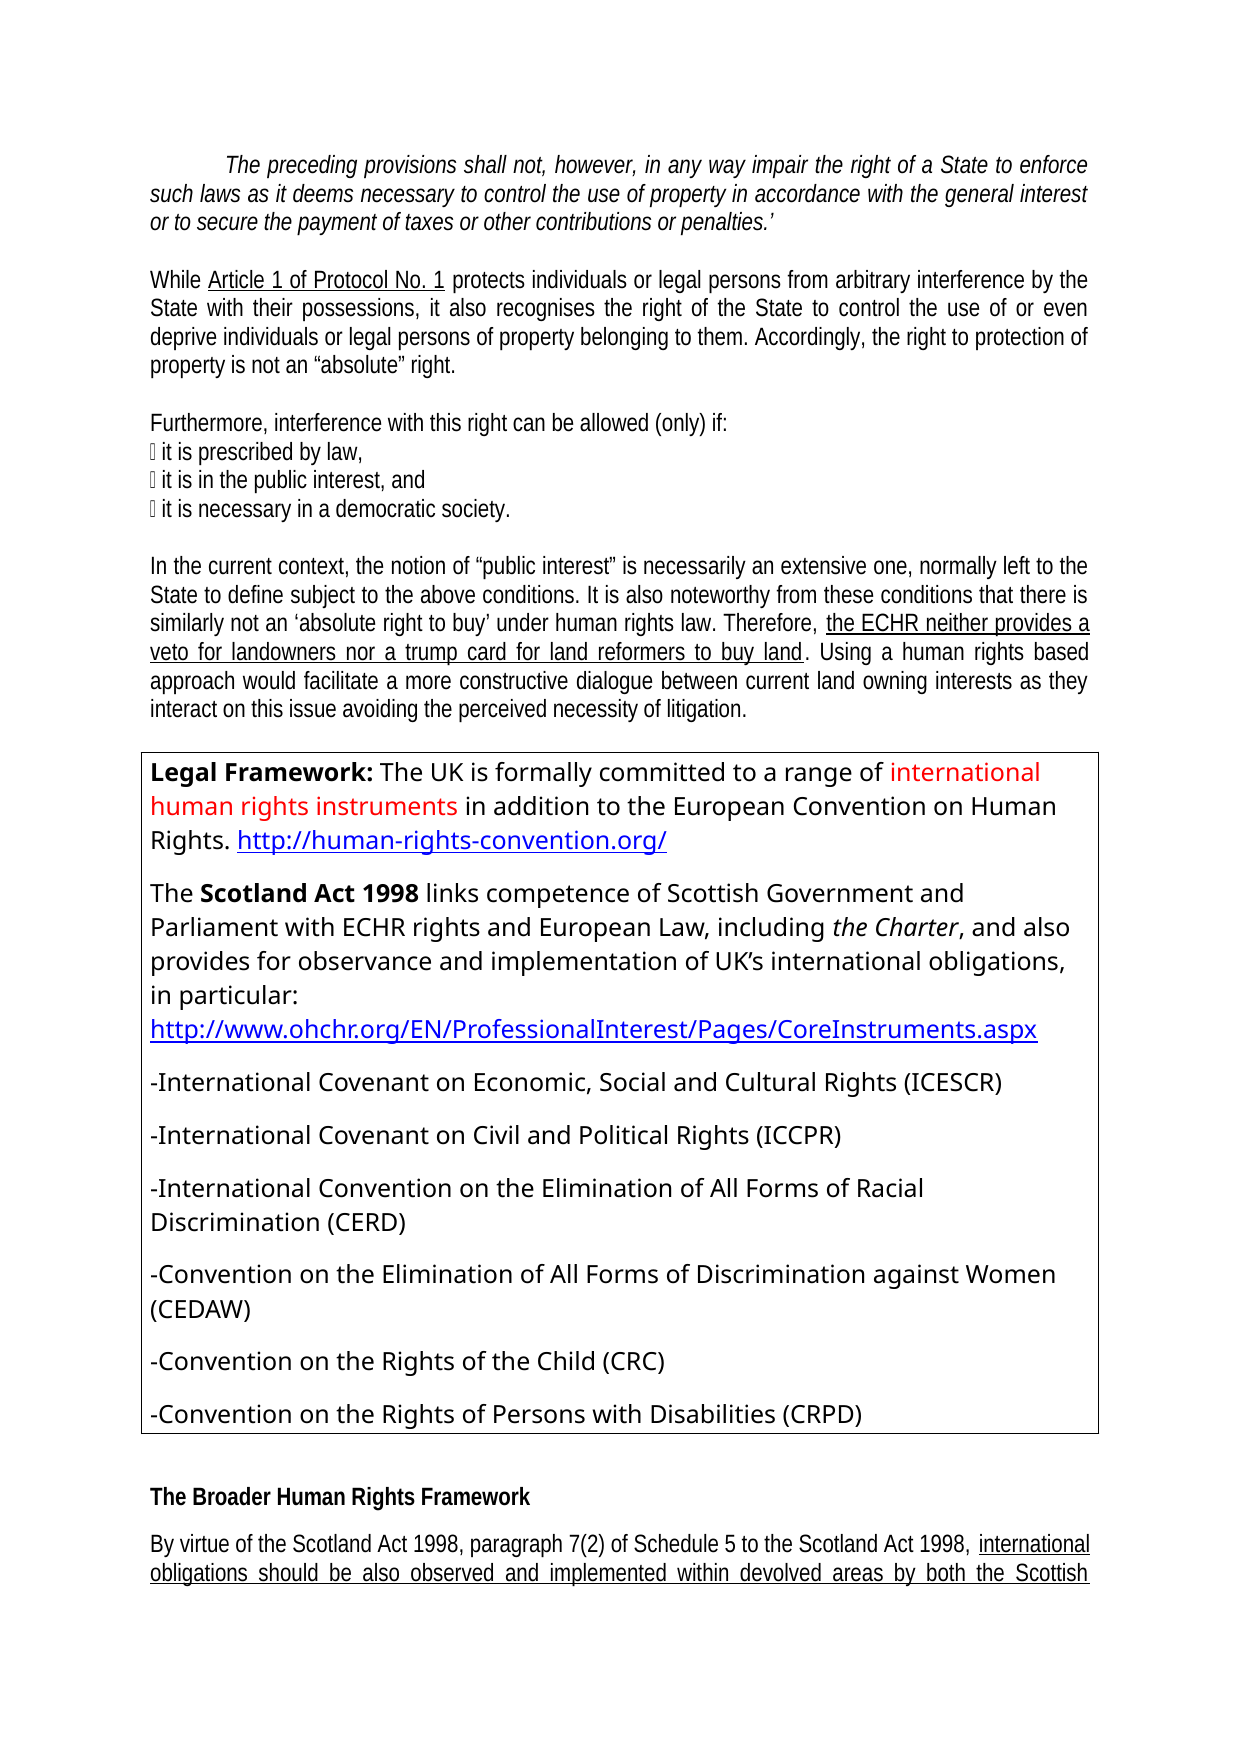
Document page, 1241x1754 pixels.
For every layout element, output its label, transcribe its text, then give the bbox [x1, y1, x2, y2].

text -Convention on the Rights of Persons with Disabilities (CRPD) [142, 1394, 1098, 1433]
text The Scotland Act 1998 links competence of Scottish Government and Parliament with ECHR rights and European Law, including the Charter, and also provides for observance and implementation of UK’s international obligations, in particular: http://www.ohchr.org/EN/ProfessionalInterest/Pages/CoreInstruments.aspx [142, 872, 1098, 1046]
text it is in the public interest, and [150, 465, 1090, 494]
text -Convention on the Rights of the Child (CRC) [142, 1341, 1098, 1378]
text -International Covenant on Economic, Social and Cultural Rights (ICESCR) [142, 1062, 1098, 1099]
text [150, 1529, 1090, 1583]
text Legal Framework: The UK is formally committed to a range of international human rights instruments in addition to the European Convention on Human Rights. http://human-rights-convention.org/ [142, 753, 1098, 857]
text While Article 1 of Protocol No. 1 protects individuals or legal persons from arbitrary interference by the State with their possessions, it also recognises the right of the State to control the use of or even deprive individuals or legal persons of property belonging to them. Accordingly, the right to protection of property is not an “absolute” right. [150, 264, 1090, 379]
text it is prescribed by law, [150, 436, 1090, 465]
text In the current context, the notion of “public interest” is necessarily an extensive one, normally left to the State to define subject to the above conditions. It is also noteworthy from these conditions that there is similarly not an ‘absolute right to buy’ under human rights law. Therefore, the ECHR neither provides a veto for landowners nor a trump card for land reformers to buy land. Using a human rights based approach would facilitate a more constructive dialogue between current land owning interests as they interact on this issue avoiding the perceived necessity of litigation. [150, 551, 1090, 723]
text The preceding provisions shall not, however, in any way impair the right of a State to enforce such laws as it deems necessary to control the use of property in accordance with the general interest or to secure the payment of taxes or other contributions or penalties.’ [150, 150, 1090, 236]
text -Convention on the Elimination of All Forms of Discrimination against Women (CEDAW) [142, 1254, 1098, 1325]
text -International Covenant on Civil and Political Rights (ICCPR) [142, 1114, 1098, 1152]
text The Broader Human Rights Framework [150, 1481, 1090, 1510]
text Furthermore, interference with this right can be allowed (only) if: [150, 408, 1090, 436]
text -International Convention on the Elimination of All Forms of Racial Discrimination (CERD) [142, 1167, 1098, 1238]
text it is necessary in a democratic society. [150, 494, 1090, 522]
